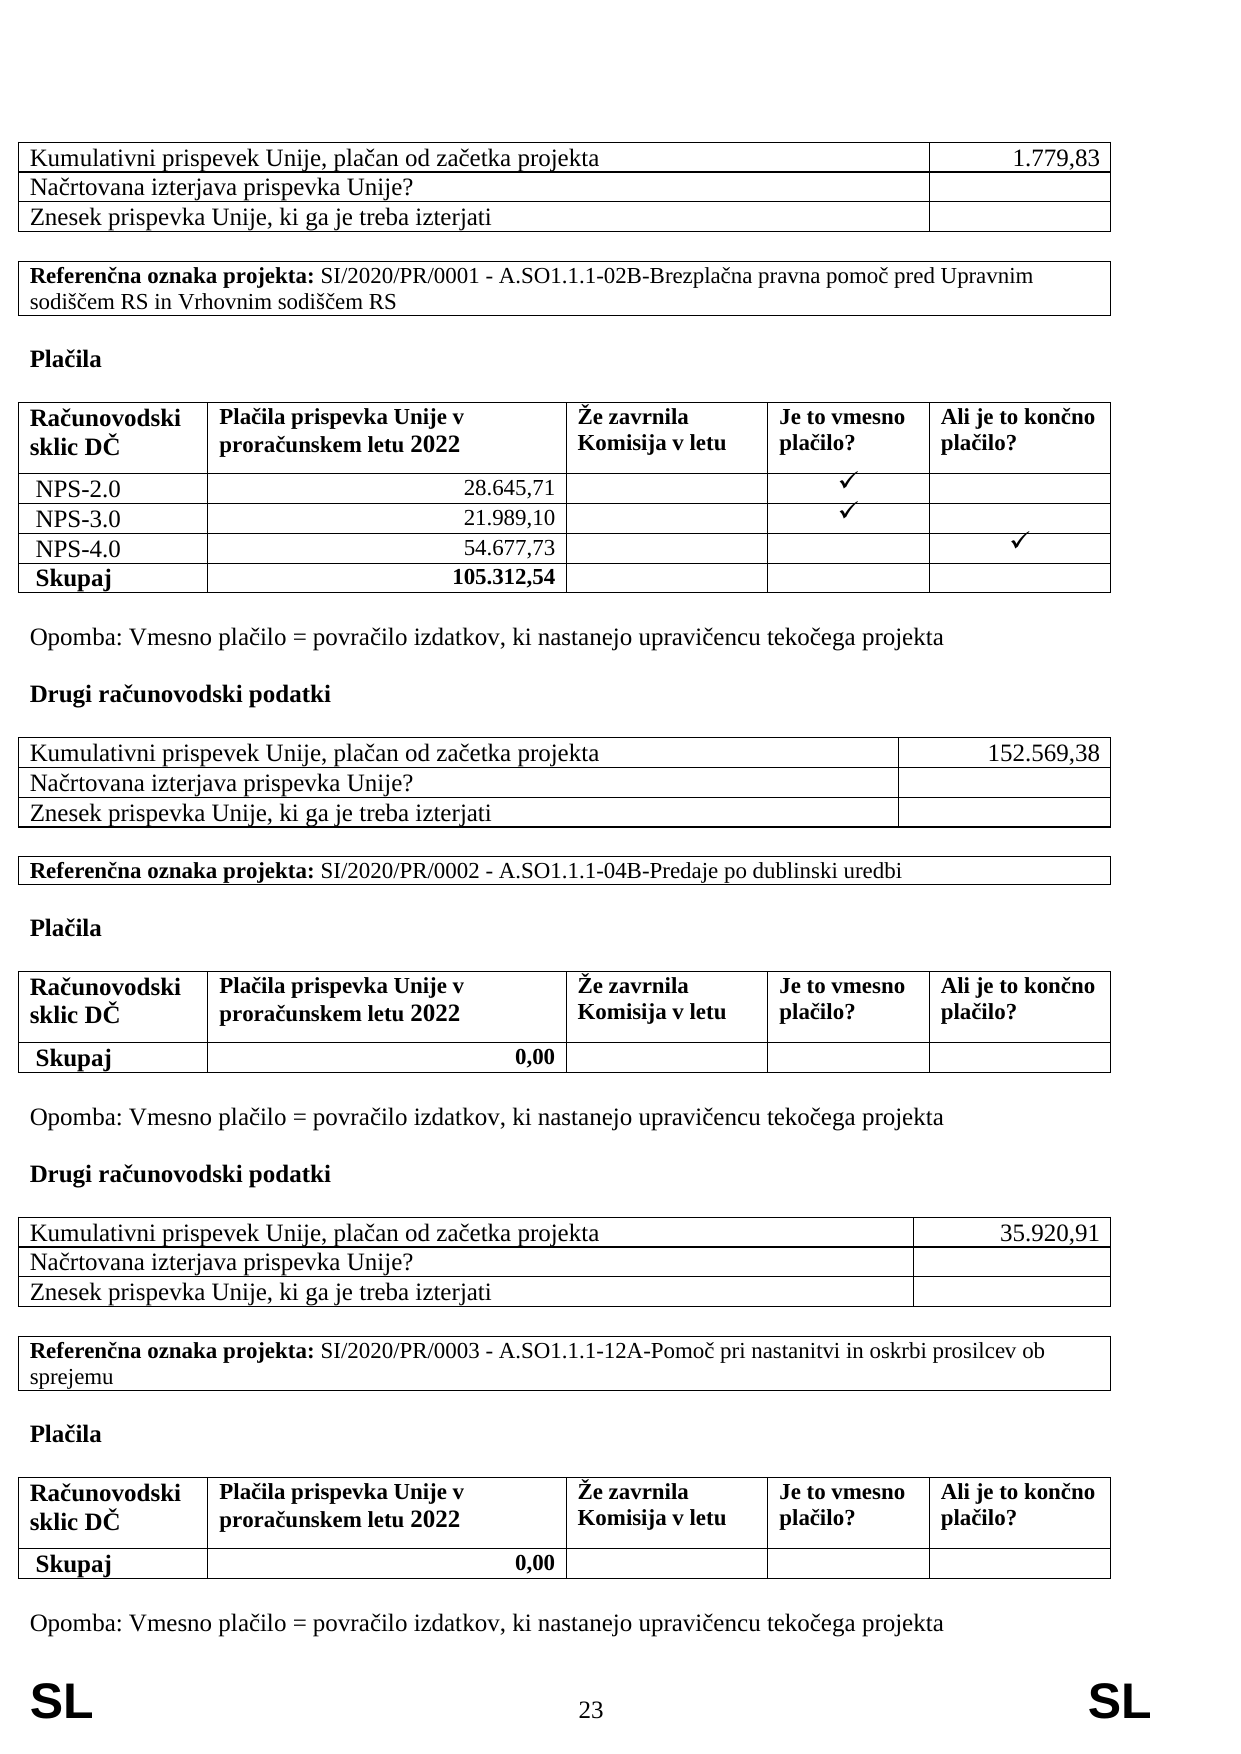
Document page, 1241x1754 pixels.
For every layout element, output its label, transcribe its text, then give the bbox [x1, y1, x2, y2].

table_header 152.569,38 [899, 738, 1110, 767]
text Plačila [29, 344, 1122, 373]
text Plačila [29, 913, 1122, 942]
table_cell Znesek prispevka Unije, ki ga je treba izterjati [19, 202, 929, 231]
table_cell NPS-4.0 [19, 534, 207, 562]
table_header 35.920,91 [914, 1218, 1110, 1246]
table_header Ali je to končno plačilo? [930, 1478, 1110, 1548]
table_cell Načrtovana izterjava prispevka Unije? [19, 768, 898, 797]
table_cell [567, 564, 767, 592]
table_cell Znesek prispevka Unije, ki ga je treba izterjati [19, 798, 898, 826]
table_header Že zavrnila Komisija v letu [567, 403, 767, 473]
table_cell [768, 474, 929, 503]
table_header Računovodski sklic DČ [19, 403, 207, 473]
table_cell [914, 1277, 1110, 1306]
table_header Že zavrnila Komisija v letu [567, 972, 767, 1042]
table_header Kumulativni prispevek Unije, plačan od začetka projekta [19, 738, 898, 767]
table_cell 105.312,54 [208, 564, 566, 592]
table_cell [930, 1549, 1110, 1578]
table_cell NPS-2.0 [19, 474, 207, 503]
table_cell [567, 474, 767, 503]
table_cell 0,00 [208, 1549, 566, 1578]
table_header Računovodski sklic DČ [19, 972, 207, 1042]
text Plačila [29, 1419, 1122, 1448]
table_header Referenčna oznaka projekta: SI/2020/PR/0001 - A.SO1.1.1-02B-Brezplačna pravna pomoč pred Upravnim sodiščem RS in Vrhovnim sodiščem RS [19, 262, 1110, 314]
table_header Je to vmesno plačilo? [768, 1478, 929, 1548]
table_cell 21.989,10 [208, 504, 566, 533]
table_header 1.779,83 [930, 143, 1110, 171]
table_cell 54.677,73 [208, 534, 566, 562]
table_header Plačila prispevka Unije v proračunskem letu 2022 [208, 1478, 566, 1548]
table_cell Znesek prispevka Unije, ki ga je treba izterjati [19, 1277, 913, 1306]
table_cell Skupaj [19, 1043, 207, 1072]
table_header Računovodski sklic DČ [19, 1478, 207, 1548]
table_cell [768, 564, 929, 592]
table_cell Skupaj [19, 564, 207, 592]
table_cell [930, 474, 1110, 503]
table_cell [899, 768, 1110, 797]
text Opomba: Vmesno plačilo = povračilo izdatkov, ki nastanejo upravičencu tekočega projekta [29, 1608, 1122, 1636]
table_cell [768, 1549, 929, 1578]
table_cell [914, 1248, 1110, 1276]
table_header Plačila prispevka Unije v proračunskem letu 2022 [208, 403, 566, 473]
table_header Kumulativni prispevek Unije, plačan od začetka projekta [19, 143, 929, 171]
table_cell [768, 504, 929, 533]
table_cell [768, 1043, 929, 1072]
table_cell [768, 534, 929, 562]
table_cell Načrtovana izterjava prispevka Unije? [19, 1248, 913, 1276]
table_cell [930, 564, 1110, 592]
table_cell Skupaj [19, 1549, 207, 1578]
table_cell NPS-3.0 [19, 504, 207, 533]
table_cell [899, 798, 1110, 826]
table_cell [567, 1043, 767, 1072]
table_cell [930, 534, 1110, 562]
table_header Referenčna oznaka projekta: SI/2020/PR/0003 - A.SO1.1.1-12A-Pomoč pri nastanitvi in oskrbi prosilcev ob sprejemu [19, 1337, 1110, 1389]
table_cell [567, 534, 767, 562]
table_header Referenčna oznaka projekta: SI/2020/PR/0002 - A.SO1.1.1-04B-Predaje po dublinski uredbi [19, 857, 1110, 883]
table_cell [930, 202, 1110, 231]
text Opomba: Vmesno plačilo = povračilo izdatkov, ki nastanejo upravičencu tekočega projekta [29, 622, 1122, 651]
table_header Plačila prispevka Unije v proračunskem letu 2022 [208, 972, 566, 1042]
text Opomba: Vmesno plačilo = povračilo izdatkov, ki nastanejo upravičencu tekočega projekta [29, 1102, 1122, 1130]
table_cell [930, 504, 1110, 533]
table_header Je to vmesno plačilo? [768, 972, 929, 1042]
table_header Je to vmesno plačilo? [768, 403, 929, 473]
table_cell 0,00 [208, 1043, 566, 1072]
table_header Kumulativni prispevek Unije, plačan od začetka projekta [19, 1218, 913, 1246]
table_cell [930, 1043, 1110, 1072]
text Drugi računovodski podatki [29, 1159, 1122, 1188]
table_cell [567, 504, 767, 533]
table_cell [930, 173, 1110, 201]
table_cell 28.645,71 [208, 474, 566, 503]
table_header Ali je to končno plačilo? [930, 972, 1110, 1042]
table_header Že zavrnila Komisija v letu [567, 1478, 767, 1548]
table_cell [567, 1549, 767, 1578]
table_header Ali je to končno plačilo? [930, 403, 1110, 473]
text Drugi računovodski podatki [29, 679, 1122, 708]
table_cell Načrtovana izterjava prispevka Unije? [19, 173, 929, 201]
